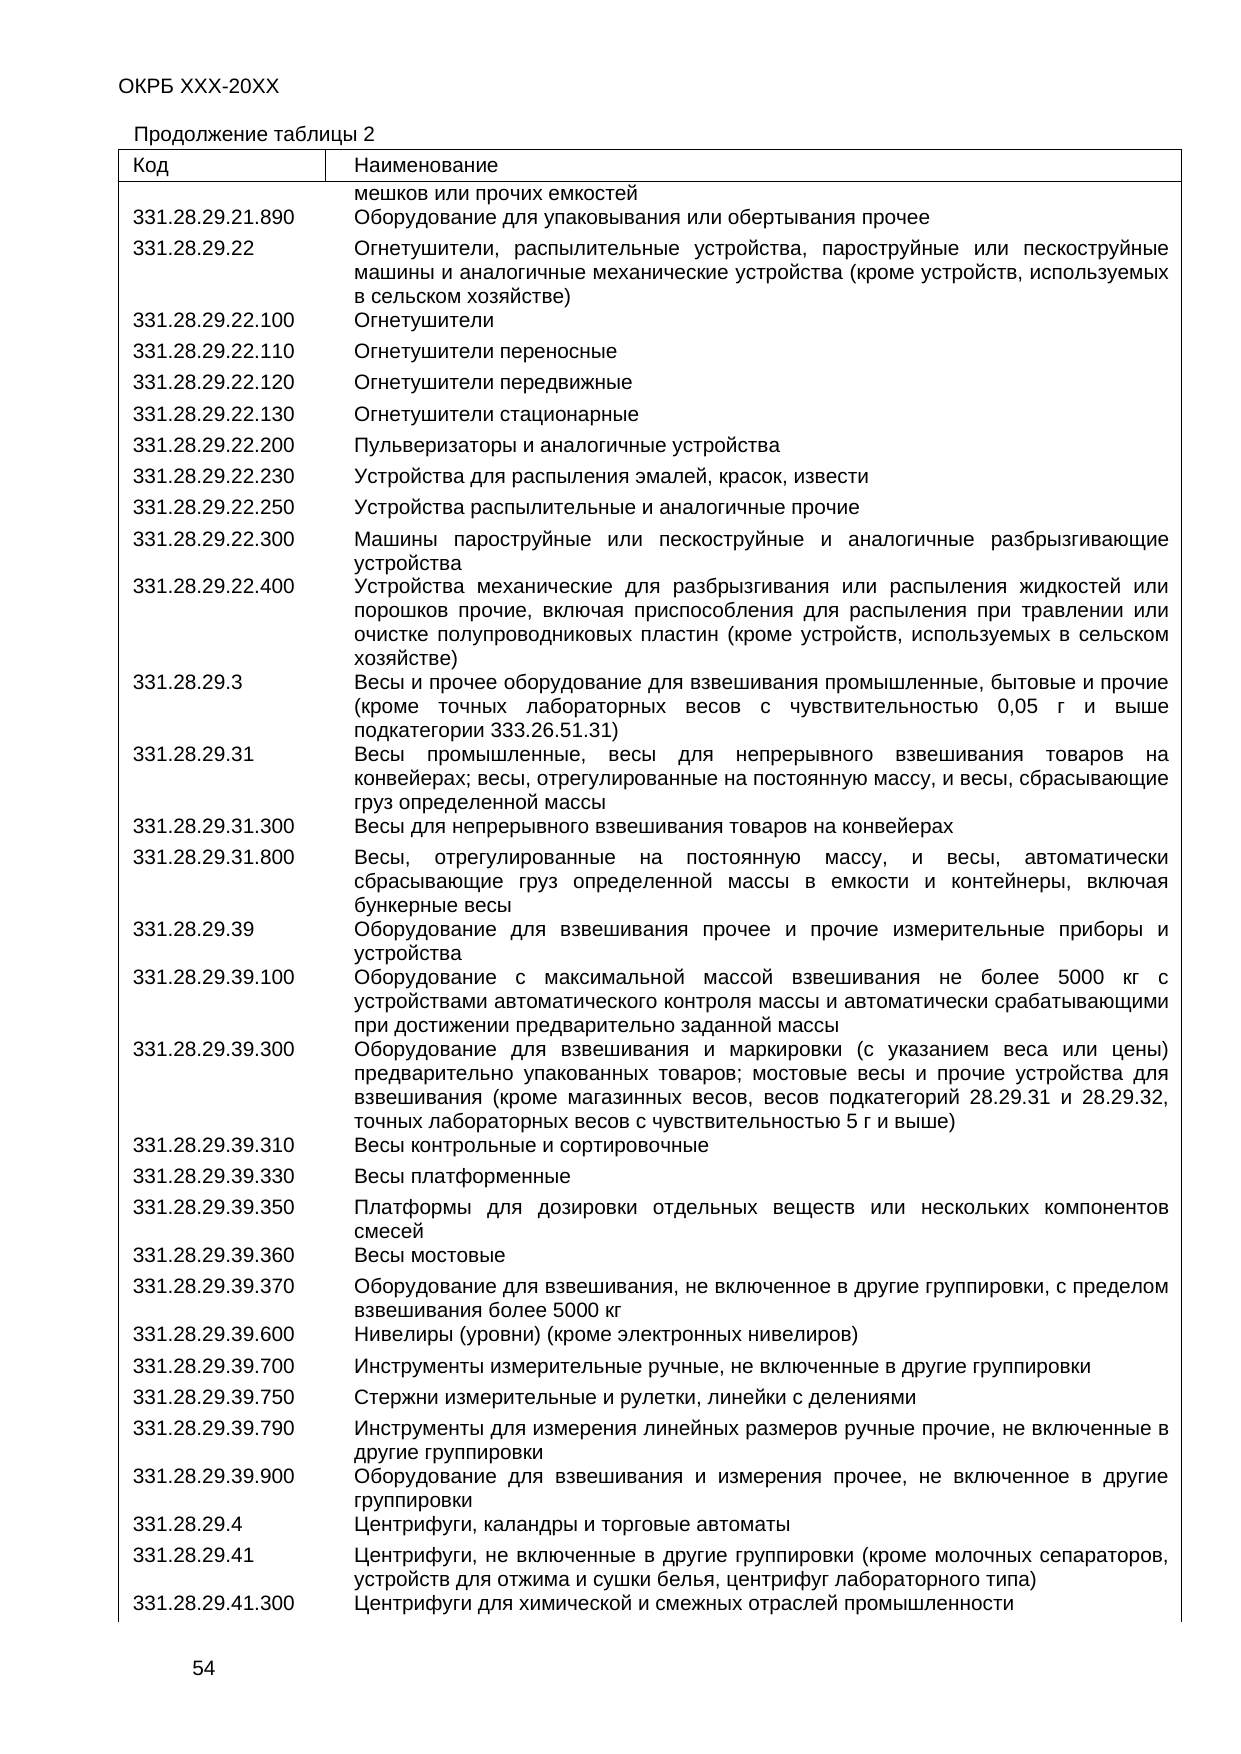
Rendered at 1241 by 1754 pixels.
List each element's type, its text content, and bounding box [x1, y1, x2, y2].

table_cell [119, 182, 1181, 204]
table_cell Код [119, 150, 325, 181]
table_cell Наименование [326, 150, 1181, 181]
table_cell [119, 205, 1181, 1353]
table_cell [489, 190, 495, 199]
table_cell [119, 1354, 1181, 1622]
table_header Продолжение таблицы 2 [118, 118, 1181, 149]
